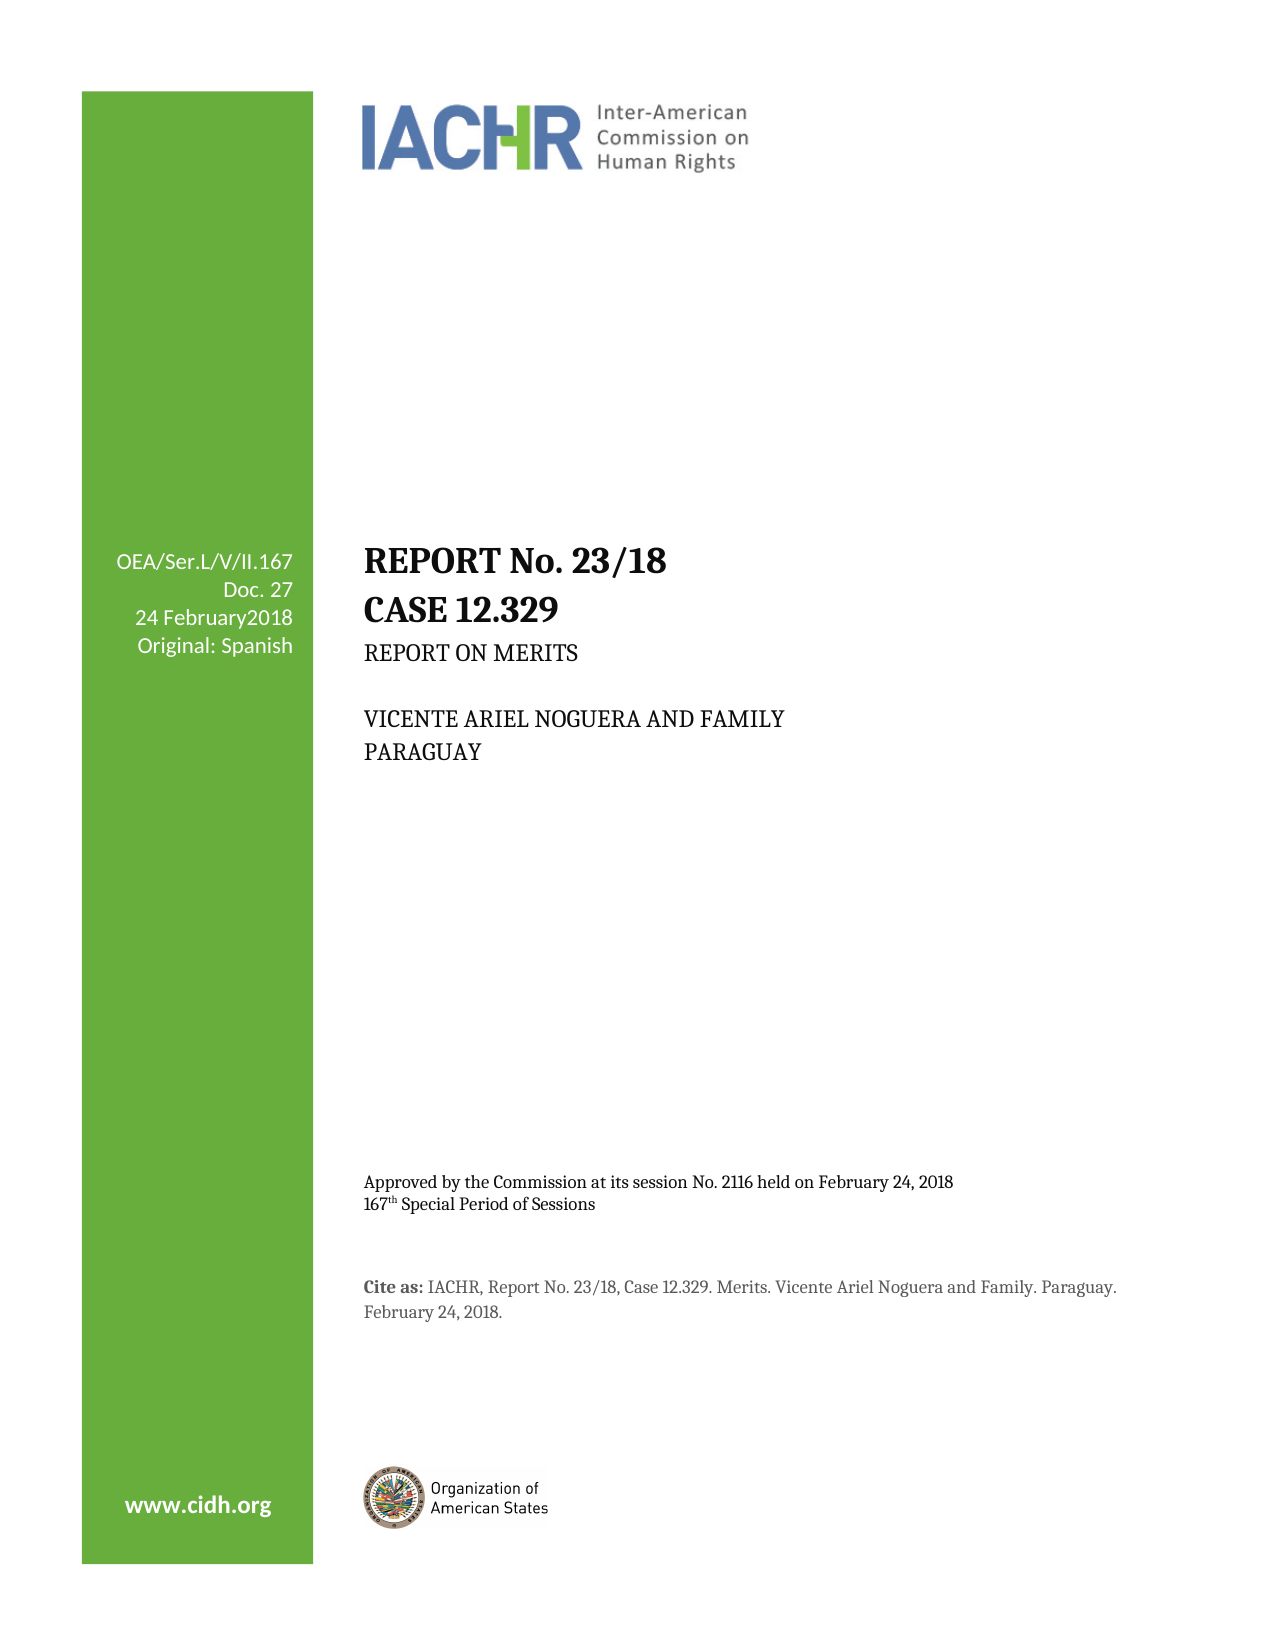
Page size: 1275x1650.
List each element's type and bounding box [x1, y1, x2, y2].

picture [352, 96, 767, 177]
picture [363, 1466, 548, 1529]
